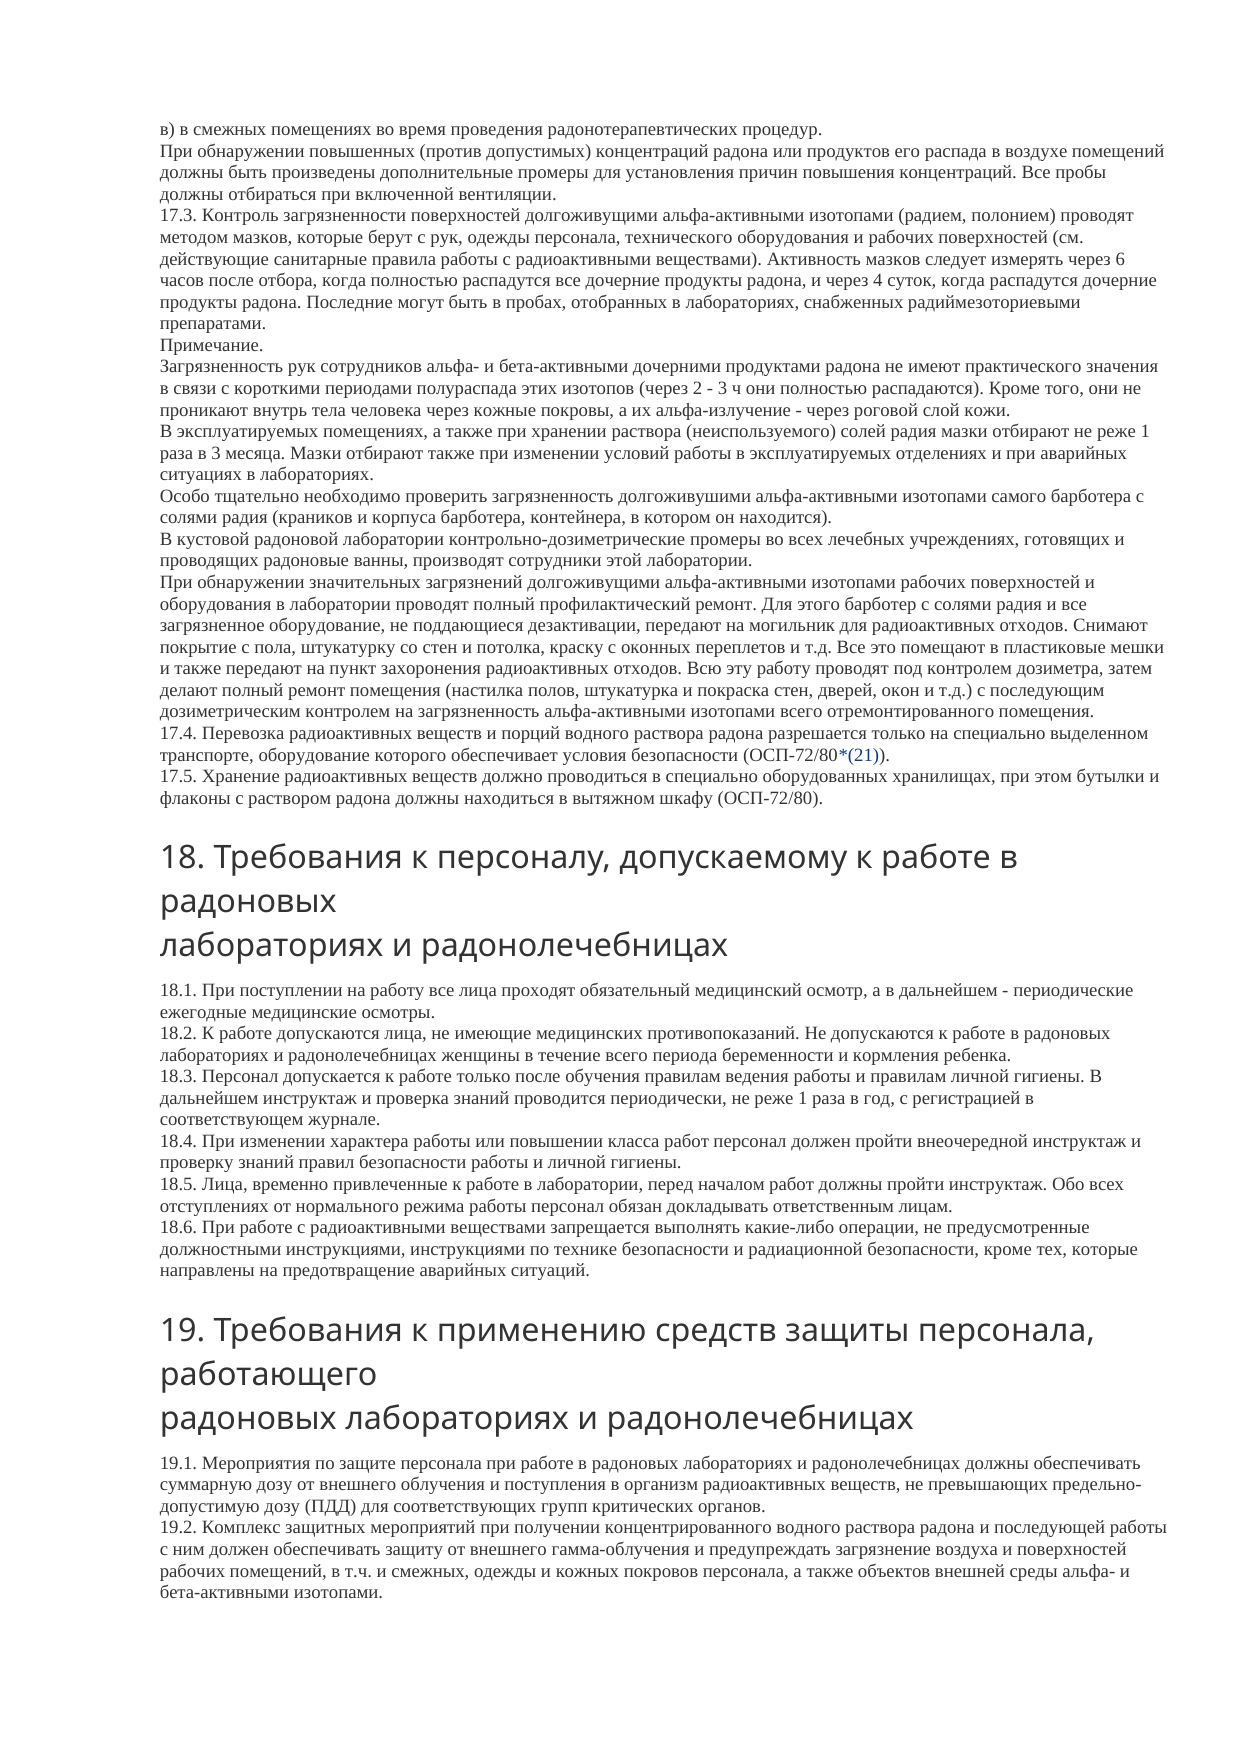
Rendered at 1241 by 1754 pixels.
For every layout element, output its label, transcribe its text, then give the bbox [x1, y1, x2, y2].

text 17.5. Хранение радиоактивных веществ должно проводиться в специально оборудованных хранилищах, при этом бутылки и флаконы с раствором радона должны находиться в вытяжном шкафу (ОСП-72/80). [159, 765, 1169, 808]
text 17.4. Перевозка радиоактивных веществ и порций водного раствора радона разрешается только на специально выделенном транспорте, оборудование которого обеспечивает условия безопасности (ОСП-72/80*(21)). [159, 722, 1169, 765]
text 19.2. Комплекс защитных мероприятий при получении концентрированного водного раствора радона и последующей работы с ним должен обеспечивать защиту от внешнего гамма-облучения и предупреждать загрязнение воздуха и поверхностей рабочих помещений, в т.ч. и смежных, одежды и кожных покровов персонала, а также объектов внешней среды альфа- и бета-активными изотопами. [159, 1516, 1169, 1603]
text В кустовой радоновой лаборатории контрольно-дозиметрические промеры во всех лечебных учреждениях, готовящих и проводящих радоновые ванны, производят сотрудники этой лаборатории. [159, 528, 1169, 571]
text 17.3. Контроль загрязненности поверхностей долгоживущими альфа-активными изотопами (радием, полонием) проводят методом мазков, которые берут с рук, одежды персонала, технического оборудования и рабочих поверхностей (см. действующие санитарные правила работы с радиоактивными веществами). Активность мазков следует измерять через 6 часов после отбора, когда полностью распадутся все дочерние продукты радона, и через 4 суток, когда распадутся дочерние продукты радона. Последние могут быть в пробах, отобранных в лабораториях, снабженных радиймезоториевыми препаратами. [159, 204, 1169, 334]
text 18.1. При поступлении на работу все лица проходят обязательный медицинский осмотр, а в дальнейшем - периодические ежегодные медицинские осмотры. [159, 979, 1169, 1022]
text 19. Требования к применению средств защиты персонала, работающего радоновых лабораториях и радонолечебницах [159, 1307, 1169, 1439]
text В эксплуатируемых помещениях, а также при хранении раствора (неиспользуемого) солей радия мазки отбирают не реже 1 раза в 3 месяца. Мазки отбирают также при изменении условий работы в эксплуатируемых отделениях и при аварийных ситуациях в лабораториях. [159, 420, 1169, 485]
text Загрязненность рук сотрудников альфа- и бета-активными дочерними продуктами радона не имеют практического значения в связи с короткими периодами полураспада этих изотопов (через 2 - 3 ч они полностью распадаются). Кроме того, они не проникают внутрь тела человека через кожные покровы, а их альфа-излучение - через роговой слой кожи. [159, 355, 1169, 420]
text 18.6. При работе с радиоактивными веществами запрещается выполнять какие-либо операции, не предусмотренные должностными инструкциями, инструкциями по технике безопасности и радиационной безопасности, кроме тех, которые направлены на предотвращение аварийных ситуаций. [159, 1216, 1169, 1281]
text Примечание. [159, 334, 1169, 355]
text При обнаружении повышенных (против допустимых) концентраций радона или продуктов его распада в воздухе помещений должны быть произведены дополнительные промеры для установления причин повышения концентраций. Все пробы должны отбираться при включенной вентиляции. [159, 140, 1169, 204]
text 18.2. К работе допускаются лица, не имеющие медицинских противопоказаний. Не допускаются к работе в радоновых лабораториях и радонолечебницах женщины в течение всего периода беременности и кормления ребенка. [159, 1022, 1169, 1065]
text Особо тщательно необходимо проверить загрязненность долгоживушими альфа-активными изотопами самого барботера с солями радия (краников и корпуса барботера, контейнера, в котором он находится). [159, 485, 1169, 528]
text 18.3. Персонал допускается к работе только после обучения правилам ведения работы и правилам личной гигиены. В дальнейшем инструктаж и проверка знаний проводится периодически, не реже 1 раза в год, с регистрацией в соответствующем журнале. [159, 1065, 1169, 1130]
text в) в смежных помещениях во время проведения радонотерапевтических процедур. [159, 118, 1169, 140]
text 19.1. Мероприятия по защите персонала при работе в радоновых лабораториях и радонолечебницах должны обеспечивать суммарную дозу от внешнего облучения и поступления в организм радиоактивных веществ, не превышающих предельно-допустимую дозу (ПДД) для соответствующих групп критических органов. [159, 1452, 1169, 1516]
text 18. Требования к персоналу, допускаемому к работе в радоновых лабораториях и радонолечебницах [159, 834, 1169, 966]
text 18.5. Лица, временно привлеченные к работе в лаборатории, перед началом работ должны пройти инструктаж. Обо всех отступлениях от нормального режима работы персонал обязан докладывать ответственным лицам. [159, 1173, 1169, 1216]
text 18.4. При изменении характера работы или повышении класса работ персонал должен пройти внеочередной инструктаж и проверку знаний правил безопасности работы и личной гигиены. [159, 1130, 1169, 1173]
text При обнаружении значительных загрязнений долгоживущими альфа-активными изотопами рабочих поверхностей и оборудования в лаборатории проводят полный профилактический ремонт. Для этого барботер с солями радия и все загрязненное оборудование, не поддающиеся дезактивации, передают на могильник для радиоактивных отходов. Снимают покрытие с пола, штукатурку со стен и потолка, краску с оконных переплетов и т.д. Все это помещают в пластиковые мешки и также передают на пункт захоронения радиоактивных отходов. Всю эту работу проводят под контролем дозиметра, затем делают полный ремонт помещения (настилка полов, штукатурка и покраска стен, дверей, окон и т.д.) с последующим дозиметрическим контролем на загрязненность альфа-активными изотопами всего отремонтированного помещения. [159, 571, 1169, 722]
